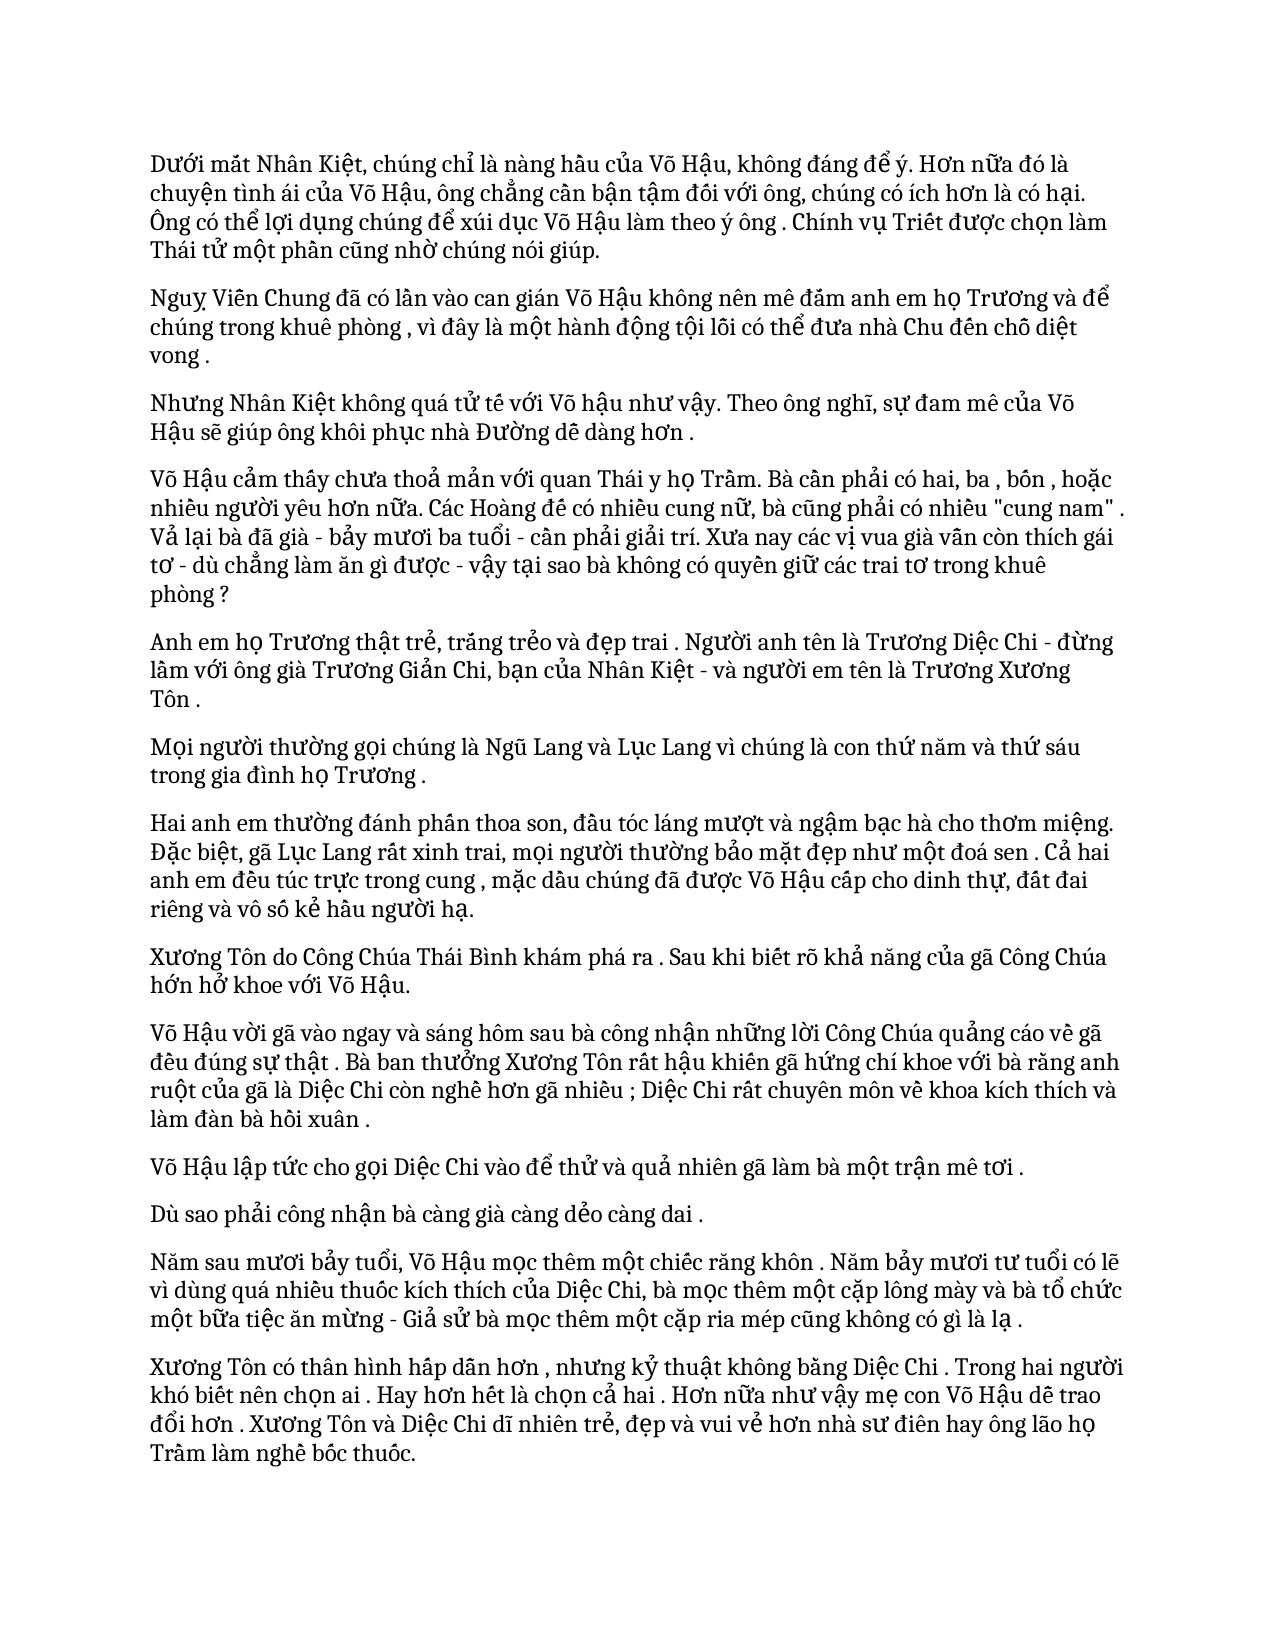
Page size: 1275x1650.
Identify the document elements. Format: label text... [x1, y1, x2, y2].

text Dưới mắt Nhân Kiệt, chúng chỉ là nàng hầu của Võ Hậu, không đáng để ý. Hơn nữa đó là chuyện tình ái của Võ Hậu, ông chẳng cần bận tậm đối với ông, chúng có ích hơn là có hại. Ông có thể lợi dụng chúng để xúi dục Võ Hậu làm theo ý ông . Chính vụ Triết được chọn làm Thái tử một phần cũng nhờ chúng nói giúp. [150, 150, 1125, 265]
text Xương Tôn do Công Chúa Thái Bình khám phá ra . Sau khi biết rõ khả năng của gã Công Chúa hớn hở khoe với Võ Hậu. [150, 942, 1125, 1000]
text Võ Hậu lập tức cho gọi Diệc Chi vào để thử và quả nhiên gã làm bà một trận mê tơi . [150, 1152, 1125, 1181]
text Hai anh em thường đánh phấn thoa son, đầu tóc láng mượt và ngậm bạc hà cho thơm miệng. Đặc biệt, gã Lục Lang rất xinh trai, mọi người thường bảo mặt đẹp như một đoá sen . Cả hai anh em đều túc trực trong cung , mặc dầu chúng đã được Võ Hậu cấp cho dinh thự, đất đai riêng và vô số kẻ hầu người hạ. [150, 809, 1125, 924]
text Võ Hậu cảm thấy chưa thoả mản với quan Thái y họ Trầm. Bà cần phải có hai, ba , bốn , hoặc nhiều người yêu hơn nữa. Các Hoàng đế có nhiều cung nữ, bà cũng phải có nhiều "cung nam" . Vả lại bà đã già - bảy mươi ba tuổi - cần phải giải trí. Xưa nay các vị vua già vẫn còn thích gái tơ - dù chẳng làm ăn gì được - vậy tại sao bà không có quyền giữ các trai tơ trong khuê phòng ? [150, 465, 1125, 609]
text Năm sau mươi bảy tuổi, Võ Hậu mọc thêm một chiếc răng khôn . Năm bảy mươi tư tuổi có lẽ vì dùng quá nhiều thuốc kích thích của Diệc Chi, bà mọc thêm một cặp lông mày và bà tổ chức một bữa tiệc ăn mừng - Giả sử bà mọc thêm một cặp ria mép cũng không có gì là lạ . [150, 1247, 1125, 1334]
text Nguỵ Viễn Chung đã có lần vào can gián Võ Hậu không nên mê đắm anh em họ Trương và để chúng trong khuê phòng , vì đây là một hành động tội lỗi có thể đưa nhà Chu đến chỗ diệt vong . [150, 284, 1125, 370]
text Dù sao phải công nhận bà càng già càng dẻo càng dai . [150, 1200, 1125, 1229]
text Võ Hậu vời gã vào ngay và sáng hôm sau bà công nhận những lời Công Chúa quảng cáo về gã đều đúng sự thật . Bà ban thưởng Xương Tôn rất hậu khiến gã hứng chí khoe với bà rằng anh ruột của gã là Diệc Chi còn nghề hơn gã nhiều ; Diệc Chi rất chuyên môn về khoa kích thích và làm đàn bà hồi xuân . [150, 1019, 1125, 1134]
text Nhưng Nhân Kiệt không quá tử tế với Võ hậu như vậy. Theo ông nghĩ, sự đam mê của Võ Hậu sẽ giúp ông khôi phục nhà Đường dễ dàng hơn . [150, 389, 1125, 446]
text Xương Tôn có thân hình hấp dẫn hơn , nhưng kỷ thuật không bằng Diệc Chi . Trong hai người khó biết nên chọn ai . Hay hơn hết là chọn cả hai . Hơn nữa như vậy mẹ con Võ Hậu dễ trao đổi hơn . Xương Tôn và Diệc Chi dĩ nhiên trẻ, đẹp và vui vẻ hơn nhà sư điên hay ông lão họ Trầm làm nghề bốc thuốc. [150, 1352, 1125, 1467]
text Anh em họ Trương thật trẻ, trắng trẻo và đẹp trai . Người anh tên là Trương Diệc Chi - đừng lầm với ông già Trương Giản Chi, bạn của Nhân Kiệt - và người em tên là Trương Xương Tôn . [150, 627, 1125, 714]
text Mọi người thường gọi chúng là Ngũ Lang và Lục Lang vì chúng là con thứ năm và thứ sáu trong gia đình họ Trương . [150, 732, 1125, 790]
